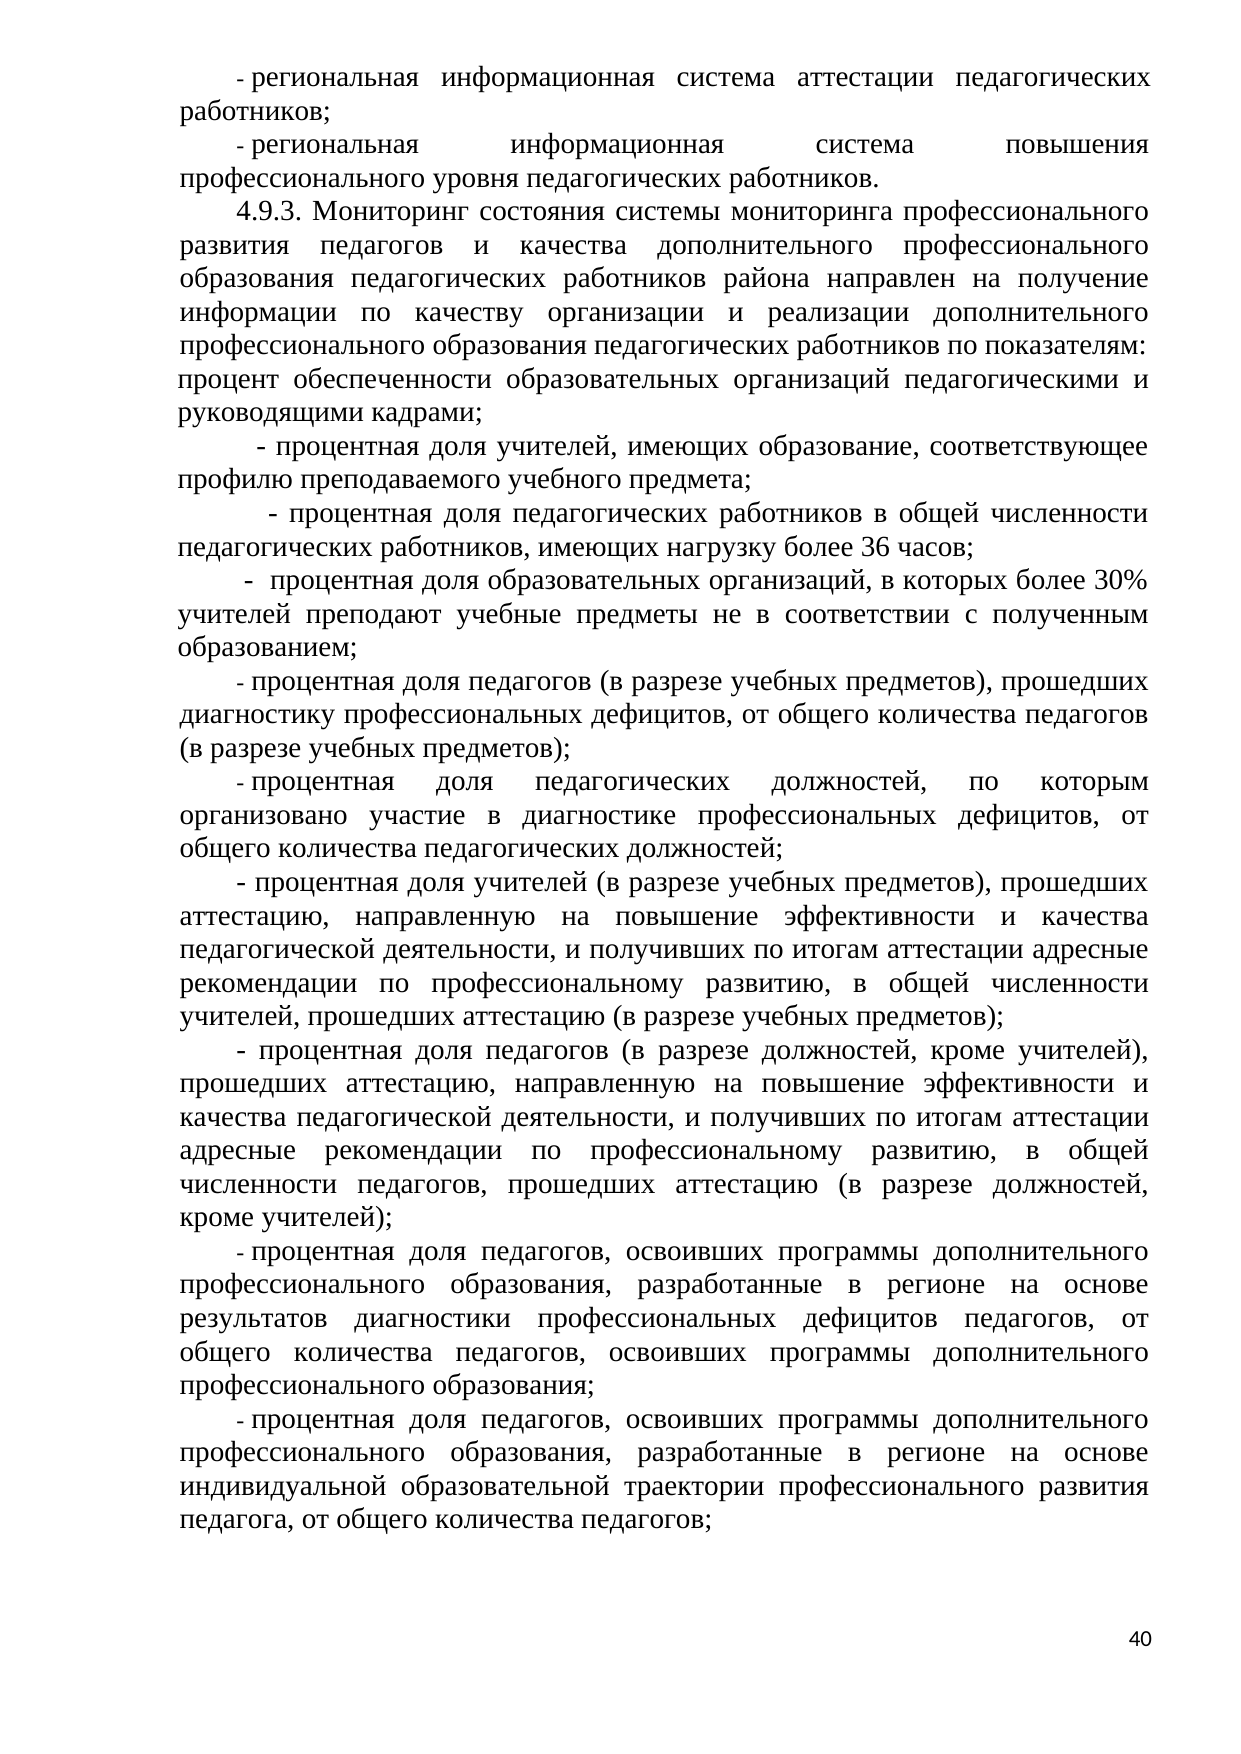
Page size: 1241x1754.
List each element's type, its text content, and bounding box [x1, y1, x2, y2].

text - процентная доля образовательных организаций, в которых более 30% учителей преподают учебные предметы не в соответствии с полученным образованием; [177, 562, 1149, 663]
list процентная доля педагогов, освоивших программы дополнительного профессионального образования, разработанные в регионе на основе результатов диагностики профессиональных дефицитов педагогов, от общего количества педагогов, освоивших программы дополнительного профессионального образования; [179, 1233, 1149, 1401]
list процентная доля педагогических должностей, по которым организовано участие в диагностике профессиональных дефицитов, от общего количества педагогических должностей; [179, 763, 1149, 864]
list процентная доля педагогов (в разрезе учебных предметов), прошедших диагностику профессиональных дефицитов, от общего количества педагогов (в разрезе учебных предметов); [179, 663, 1149, 763]
text - процентная доля педагогических работников в общей численности педагогических работников, имеющих нагрузку более 36 часов; [177, 495, 1149, 562]
text 4.9.3. Мониторинг состояния системы мониторинга профессионального развития педагогов и качества дополнительного профессионального образования педагогических работников района направлен на получение информации по качеству организации и реализации дополнительного профессионального образования педагогических работников по показателям: [179, 193, 1149, 361]
list процентная доля педагогов, освоивших программы дополнительного профессионального образования, разработанные в регионе на основе индивидуальной образовательной траектории профессионального развития педагога, от общего количества педагогов; [179, 1401, 1149, 1535]
text - процентная доля учителей (в разрезе учебных предметов), прошедших аттестацию, направленную на повышение эффективности и качества педагогической деятельности, и получивших по итогам аттестации адресные рекомендации по профессиональному развитию, в общей численности учителей, прошедших аттестацию (в разрезе учебных предметов); [179, 864, 1149, 1032]
text - процентная доля учителей, имеющих образование, соответствующее профилю преподаваемого учебного предмета; [177, 428, 1149, 495]
text процент обеспеченности образовательных организаций педагогическими и руководящими кадрами; [177, 361, 1149, 428]
text - процентная доля педагогов (в разрезе должностей, кроме учителей), прошедших аттестацию, направленную на повышение эффективности и качества педагогической деятельности, и получивших по итогам аттестации адресные рекомендации по профессиональному развитию, в общей численности педагогов, прошедших аттестацию (в разрезе должностей, кроме учителей); [179, 1032, 1149, 1233]
list региональная информационная система повышения профессионального уровня педагогических работников. [179, 126, 1149, 193]
list региональная информационная система аттестации педагогических работников; [179, 59, 1152, 126]
